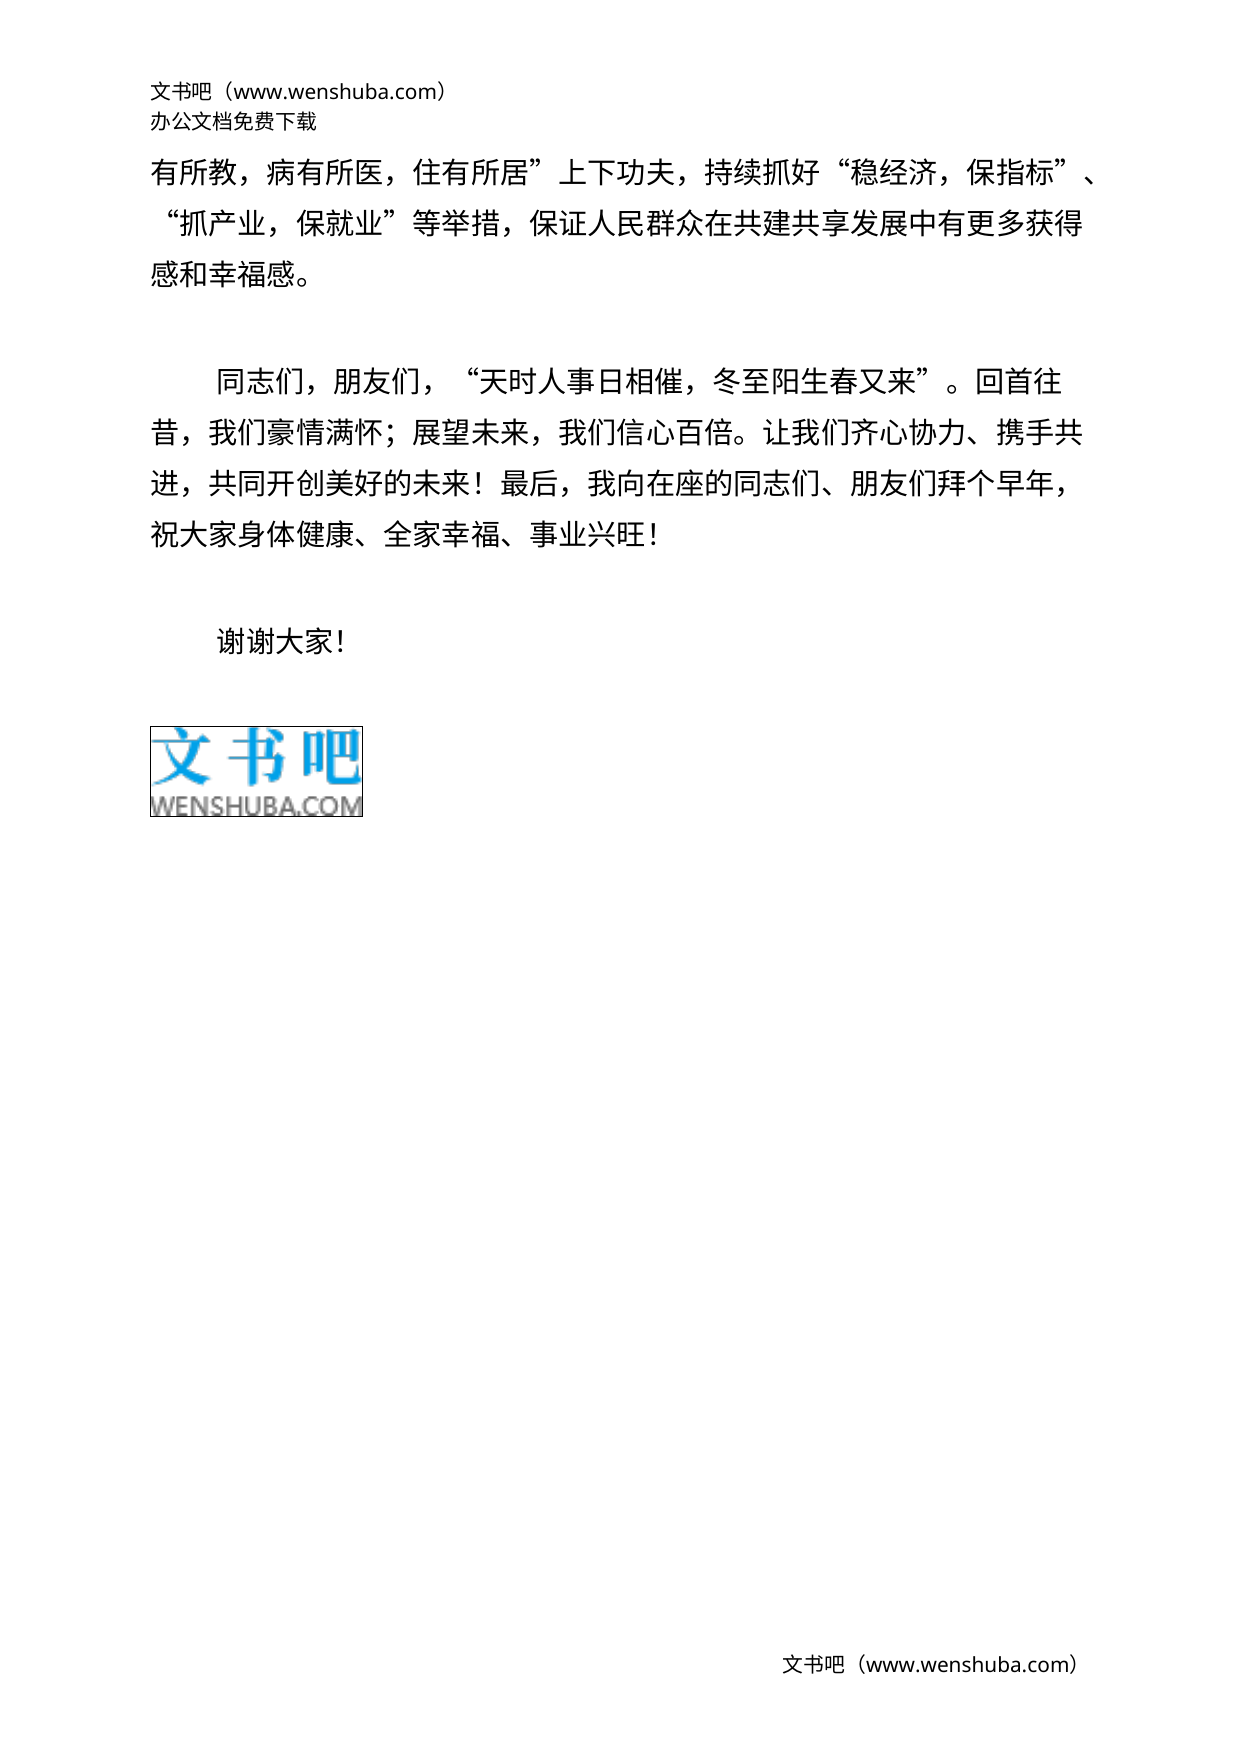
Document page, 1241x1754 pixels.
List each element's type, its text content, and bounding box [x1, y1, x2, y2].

text 同志们，朋友们，“天时人事日相催，冬至阳生春又来”。回首往昔，我们豪情满怀；展望未来，我们信心百倍。让我们齐心协力、携手共进，共同开创美好的未来！最后，我向在座的同志们、朋友们拜个早年，祝大家身体健康、全家幸福、事业兴旺！ [150, 359, 1090, 553]
text 谢谢大家！ [150, 619, 1090, 661]
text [150, 150, 1090, 294]
picture [151, 727, 362, 816]
